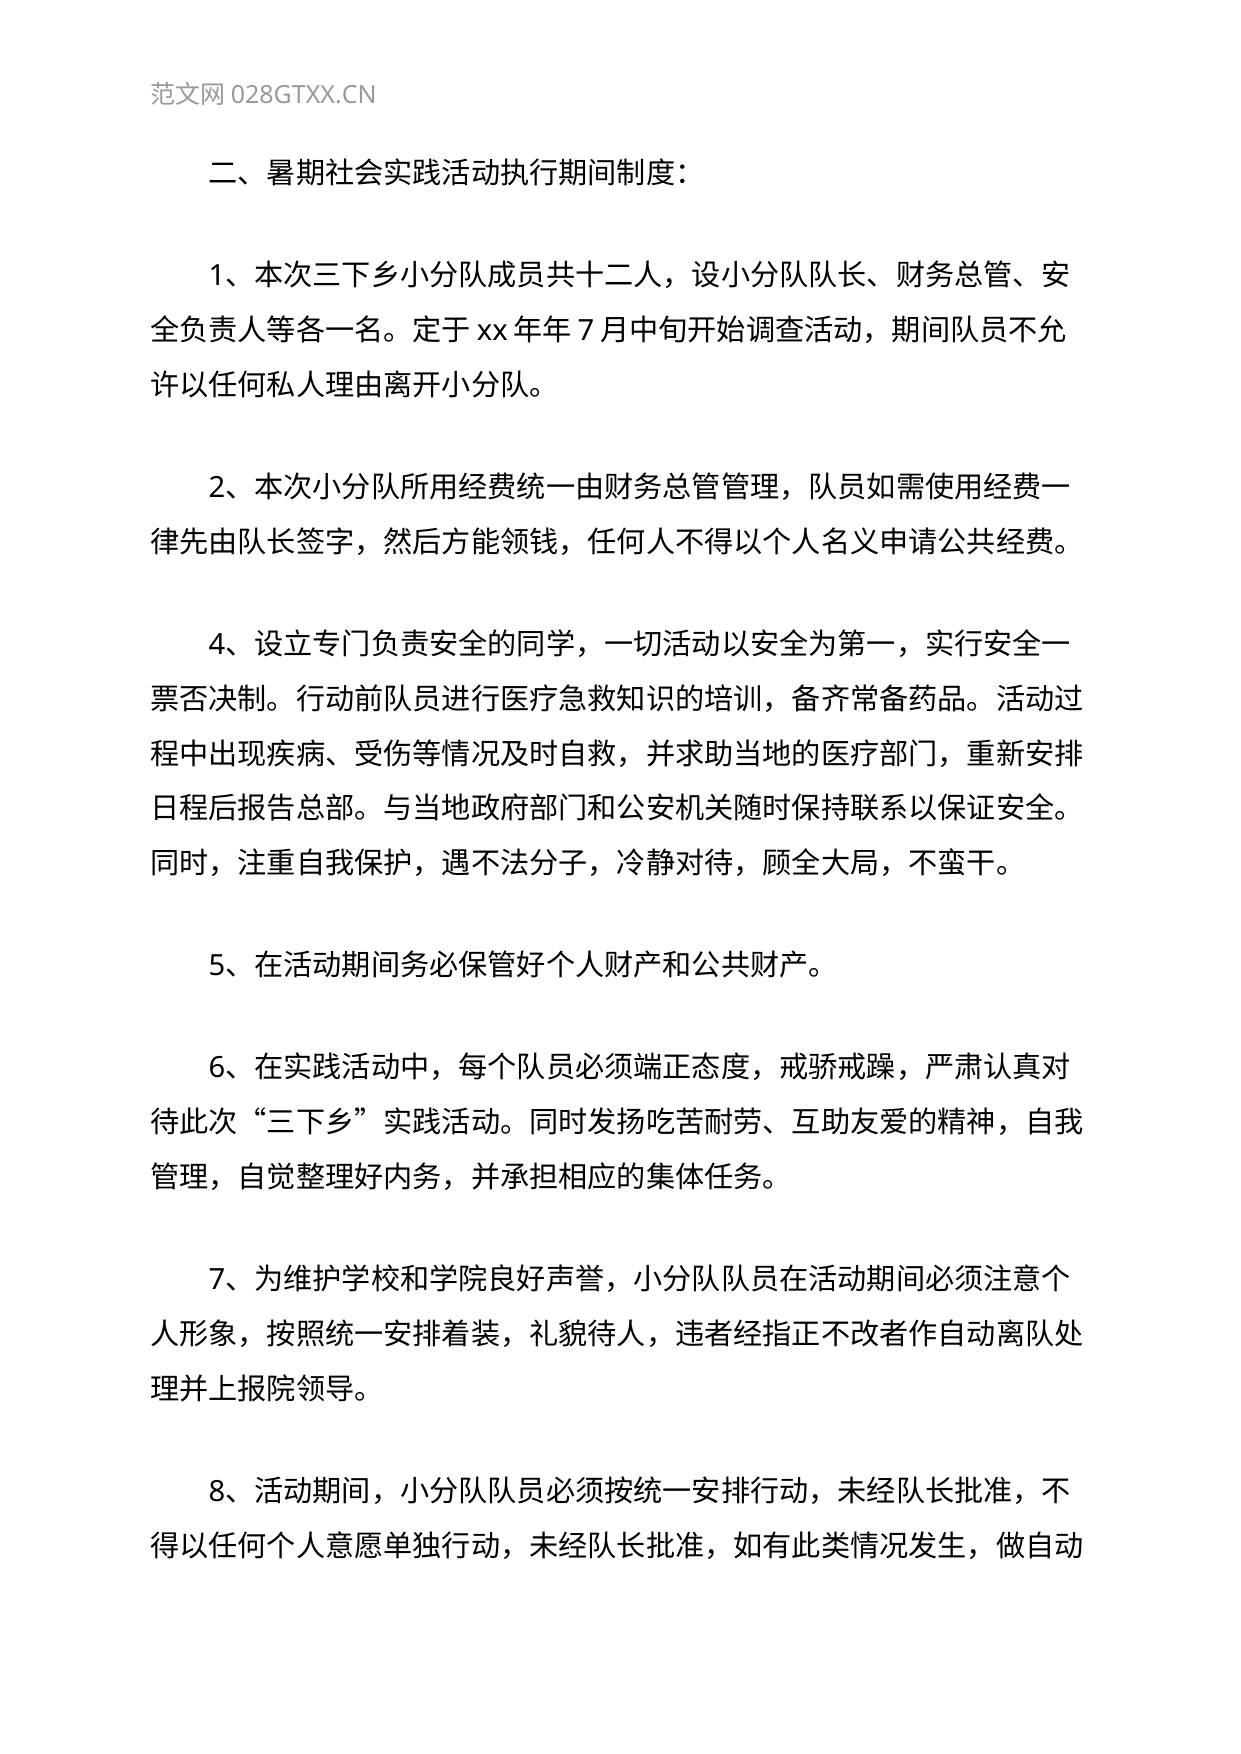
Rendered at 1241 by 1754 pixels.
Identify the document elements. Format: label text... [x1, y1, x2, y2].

text 1、本次三下乡小分队成员共十二人，设小分队队长、财务总管、安全负责人等各一名。定于xx年年7月中旬开始调查活动，期间队员不允许以任何私人理由离开小分队。 [150, 252, 1090, 404]
text 7、为维护学校和学院良好声誉，小分队队员在活动期间必须注意个人形象，按照统一安排着装，礼貌待人，违者经指正不改者作自动离队处理并上报院领导。 [150, 1255, 1090, 1408]
text 4、设立专门负责安全的同学，一切活动以安全为第一，实行安全一票否决制。行动前队员进行医疗急救知识的培训，备齐常备药品。活动过程中出现疾病、受伤等情况及时自救，并求助当地的医疗部门，重新安排日程后报告总部。与当地政府部门和公安机关随时保持联系以保证安全。同时，注重自我保护，遇不法分子，冷静对待，顾全大局，不蛮干。 [150, 620, 1090, 882]
text 5、在活动期间务必保管好个人财产和公共财产。 [150, 942, 1090, 984]
text 二、暑期社会实践活动执行期间制度： [150, 150, 1090, 192]
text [150, 1467, 1090, 1564]
text 6、在实践活动中，每个队员必须端正态度，戒骄戒躁，严肃认真对待此次“三下乡”实践活动。同时发扬吃苦耐劳、互助友爱的精神，自我管理，自觉整理好内务，并承担相应的集体任务。 [150, 1044, 1090, 1196]
text 2、本次小分队所用经费统一由财务总管管理，队员如需使用经费一律先由队长签字，然后方能领钱，任何人不得以个人名义申请公共经费。 [150, 463, 1090, 561]
